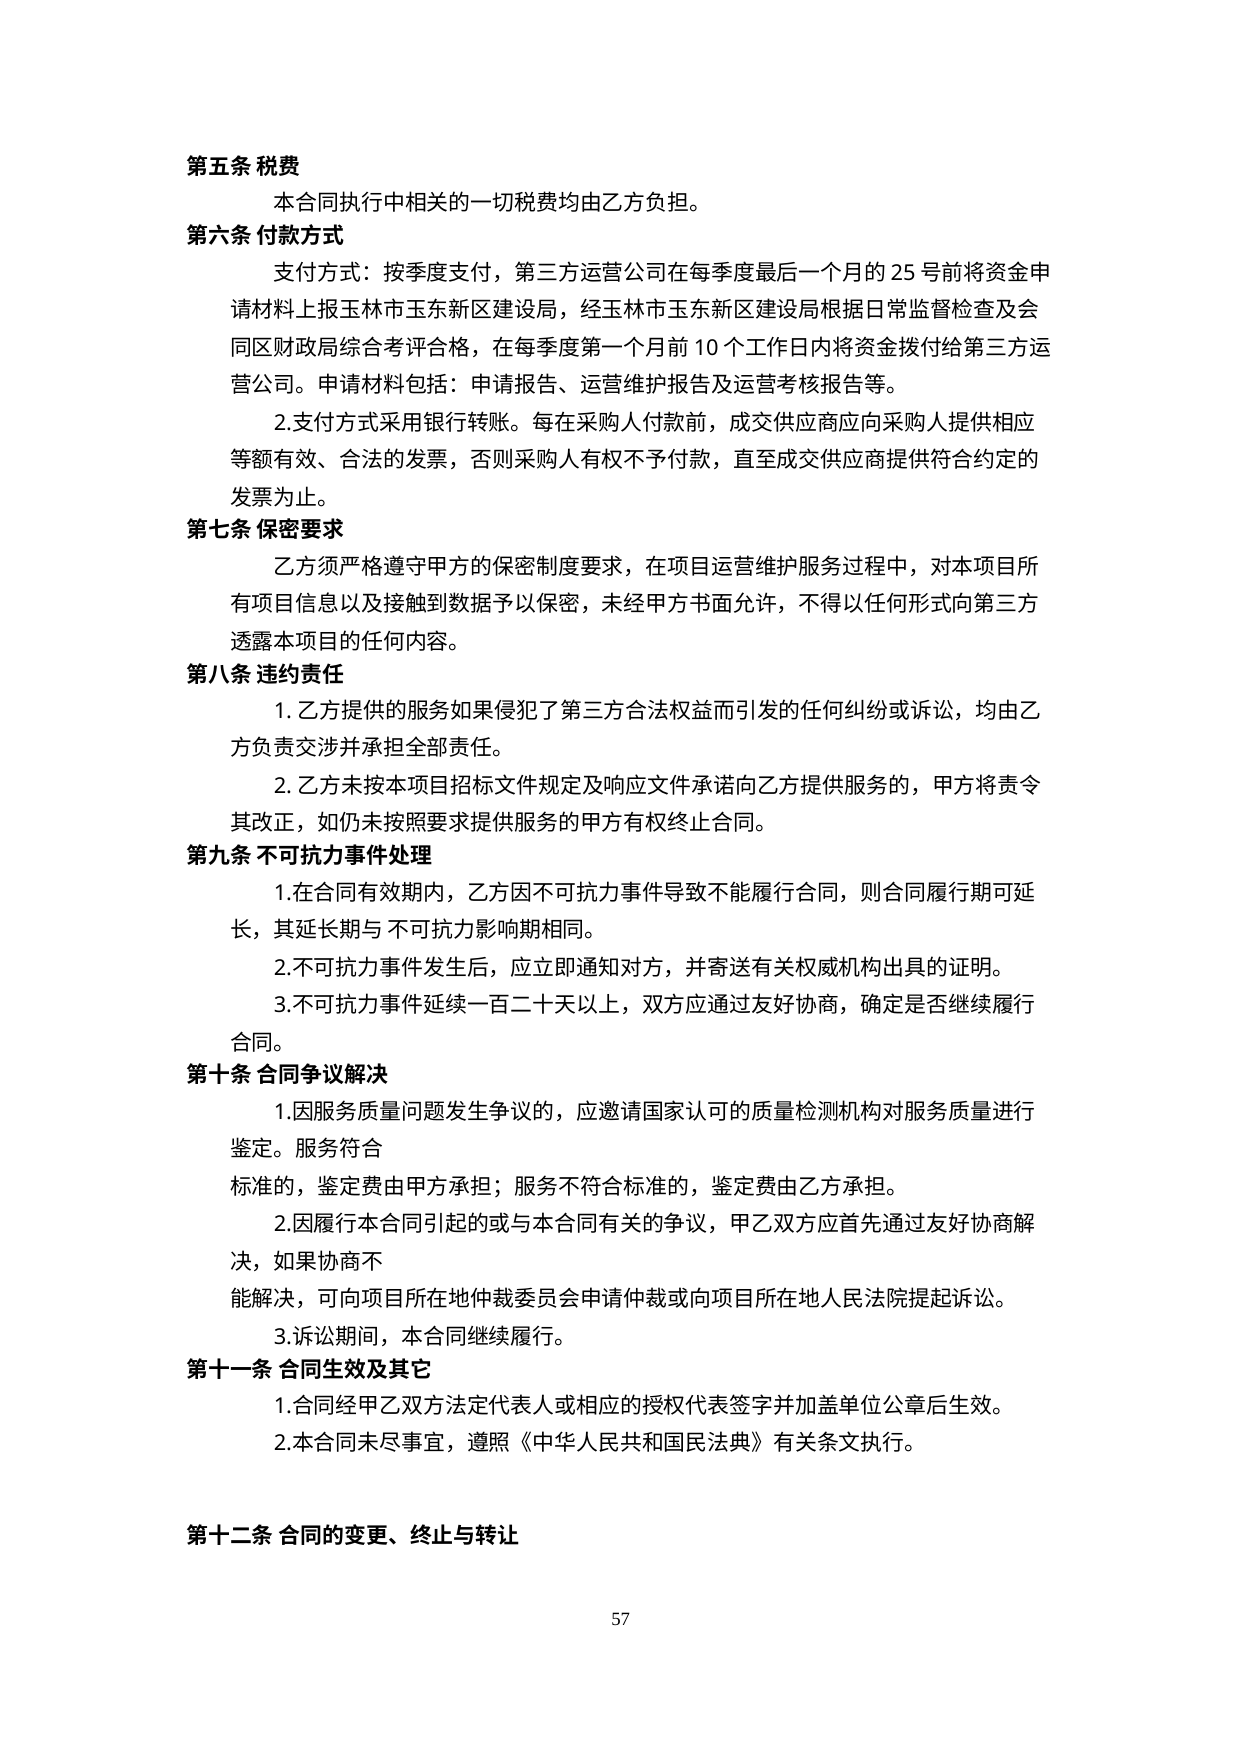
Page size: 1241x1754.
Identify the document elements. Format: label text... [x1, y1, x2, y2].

text 3.诉讼期间，本合同继续履行。 [230, 1314, 1054, 1352]
text 标准的，鉴定费由甲方承担；服务不符合标准的，鉴定费由乙方承担。 [186, 1164, 1054, 1202]
text 1. 乙方提供的服务如果侵犯了第三方合法权益而引发的任何纠纷或诉讼，均由乙方负责交涉并承担全部责任。 [230, 688, 1054, 763]
text 支付方式：按季度支付，第三方运营公司在每季度最后一个月的25号前将资金申请材料上报玉林市玉东新区建设局，经玉林市玉东新区建设局根据日常监督检查及会同区财政局综合考评合格，在每季度第一个月前10个工作日内将资金拨付给第三方运营公司。申请材料包括：申请报告、运营维护报告及运营考核报告等。 [230, 250, 1054, 400]
text 1.因服务质量问题发生争议的，应邀请国家认可的质量检测机构对服务质量进行鉴定。服务符合 [230, 1089, 1054, 1164]
text 第八条 违约责任 [186, 657, 1054, 688]
text 乙方须严格遵守甲方的保密制度要求，在项目运营维护服务过程中，对本项目所有项目信息以及接触到数据予以保密，未经甲方书面允许，不得以任何形式向第三方透露本项目的任何内容。 [230, 544, 1054, 657]
text 2.本合同未尽事宜，遵照《中华人民共和国民法典》有关条文执行。 [230, 1421, 1054, 1458]
text 2.不可抗力事件发生后，应立即通知对方，并寄送有关权威机构出具的证明。 [230, 945, 1054, 982]
text 第七条 保密要求 [186, 512, 1054, 544]
text 能解决，可向项目所在地仲裁委员会申请仲裁或向项目所在地人民法院提起诉讼。 [186, 1277, 1054, 1314]
text 2.因履行本合同引起的或与本合同有关的争议，甲乙双方应首先通过友好协商解决，如果协商不 [230, 1202, 1054, 1277]
text 第六条 付款方式 [186, 218, 1054, 250]
text 第十一条 合同生效及其它 [186, 1352, 1054, 1383]
text 2. 乙方未按本项目招标文件规定及响应文件承诺向乙方提供服务的，甲方将责令其改正，如仍未按照要求提供服务的甲方有权终止合同。 [230, 763, 1054, 838]
text 第五条 税费 [186, 149, 1054, 181]
text 3.不可抗力事件延续一百二十天以上，双方应通过友好协商，确定是否继续履行合同。 [230, 982, 1054, 1057]
text 第十二条 合同的变更、终止与转让 [186, 1518, 1054, 1549]
text 1.在合同有效期内，乙方因不可抗力事件导致不能履行合同，则合同履行期可延长，其延长期与 不可抗力影响期相同。 [230, 870, 1054, 945]
text 2.支付方式采用银行转账。每在采购人付款前，成交供应商应向采购人提供相应等额有效、合法的发票，否则采购人有权不予付款，直至成交供应商提供符合约定的发票为止。 [230, 400, 1054, 512]
text 1.合同经甲乙双方法定代表人或相应的授权代表签字并加盖单位公章后生效。 [230, 1383, 1054, 1421]
text 第九条 不可抗力事件处理 [186, 838, 1054, 870]
text 第十条 合同争议解决 [186, 1057, 1054, 1089]
text 本合同执行中相关的一切税费均由乙方负担。 [230, 181, 1054, 218]
